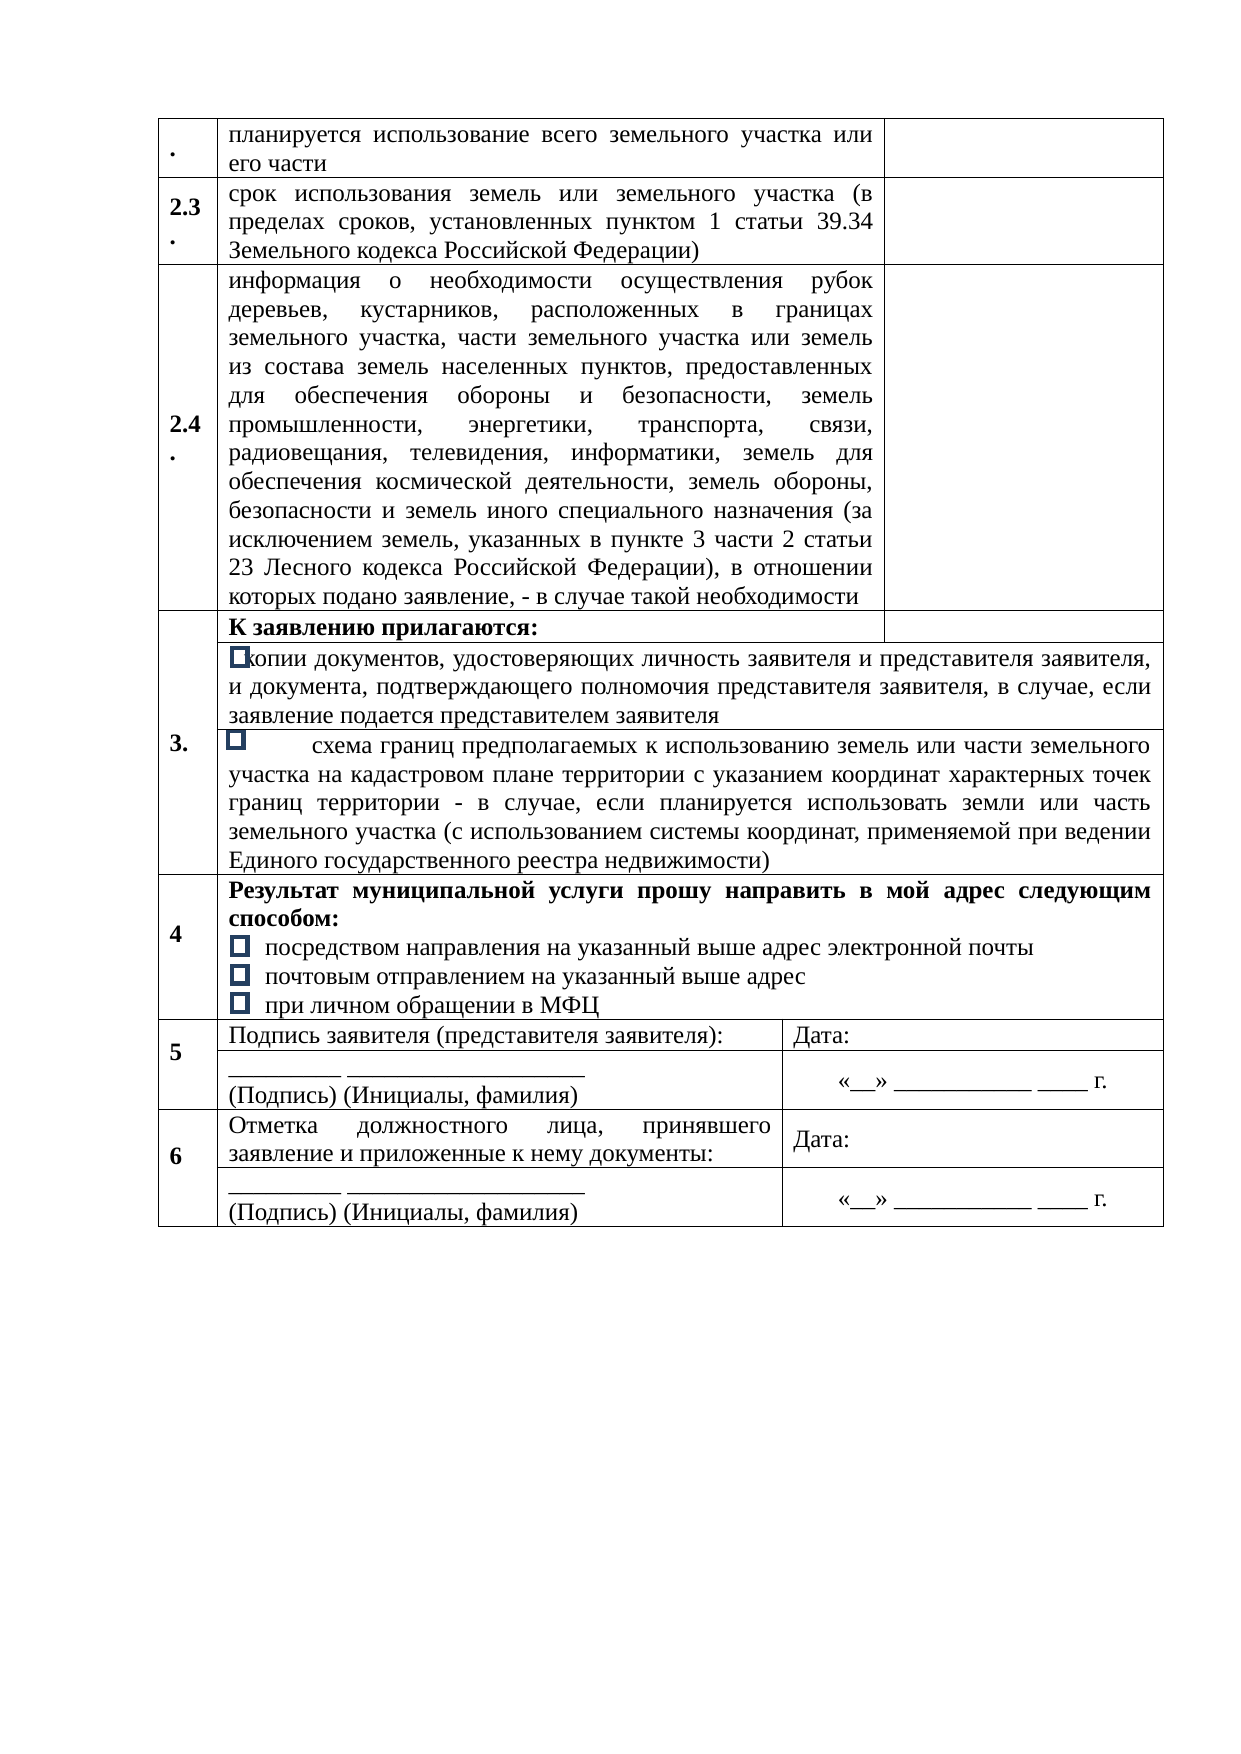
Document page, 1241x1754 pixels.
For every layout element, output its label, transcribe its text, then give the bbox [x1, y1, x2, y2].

table_cell 2.4. [159, 265, 217, 610]
table_cell 3. [159, 611, 217, 874]
table_cell [885, 178, 1163, 264]
table_cell схема границ предполагаемых к использованию земель или части земельного участка на кадастровом плане территории с указанием координат характерных точек границ территории - в случае, если планируется использовать земли или часть земельного участка (с использованием системы координат, применяемой при ведении Единого государственного реестра недвижимости) [218, 730, 1163, 874]
table_cell копии документов, удостоверяющих личность заявителя и представителя заявителя, и документа, подтверждающего полномочия представителя заявителя, в случае, если заявление подается представителем заявителя [218, 643, 1163, 729]
table_cell [885, 265, 1163, 610]
table_cell Дата: [783, 1020, 1163, 1050]
table_cell Отметка должностного лица, принявшего заявление и приложенные к нему документы: [218, 1110, 782, 1167]
table_cell Дата: [783, 1110, 1163, 1167]
table_cell [885, 611, 1163, 642]
table_cell 2.3. [159, 178, 217, 264]
table_cell Результат муниципальной услуги прошу направить в мой адрес следующим способом: посредством направления на указанный выше адрес электронной почты почтовым отправлением на указанный выше адрес при личном обращении в МФЦ [218, 875, 1163, 1018]
table_cell 6 [159, 1110, 217, 1226]
table_cell срок использования земель или земельного участка (в пределах сроков, установленных пунктом 1 статьи 39.34 Земельного кодекса Российской Федерации) [218, 178, 884, 264]
table_cell Подпись заявителя (представителя заявителя): [218, 1020, 782, 1050]
table_cell «__» ___________ ____ г. [783, 1051, 1163, 1109]
table_cell _________ ___________________ (Подпись) (Инициалы, фамилия) [218, 1051, 782, 1109]
table_cell 5 [159, 1020, 217, 1109]
table_cell информация о необходимости осуществления рубок деревьев, кустарников, расположенных в границах земельного участка, части земельного участка или земель из состава земель населенных пунктов, предоставленных для обеспечения обороны и безопасности, земель промышленности, энергетики, транспорта, связи, радиовещания, телевидения, информатики, земель для обеспечения космической деятельности, земель обороны, безопасности и земель иного специального назначения (за исключением земель, указанных в пункте 3 части 2 статьи 23 Лесного кодекса Российской Федерации), в отношении которых подано заявление, - в случае такой необходимости [218, 265, 884, 610]
table_cell 2.2. [159, 119, 217, 177]
table_cell 4 [159, 875, 217, 1018]
table_cell «__» ___________ ____ г. [783, 1168, 1163, 1226]
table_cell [218, 119, 884, 177]
table_cell К заявлению прилагаются: [218, 611, 884, 642]
table_cell [885, 119, 1163, 177]
table_cell _________ ___________________ (Подпись) (Инициалы, фамилия) [218, 1168, 782, 1226]
